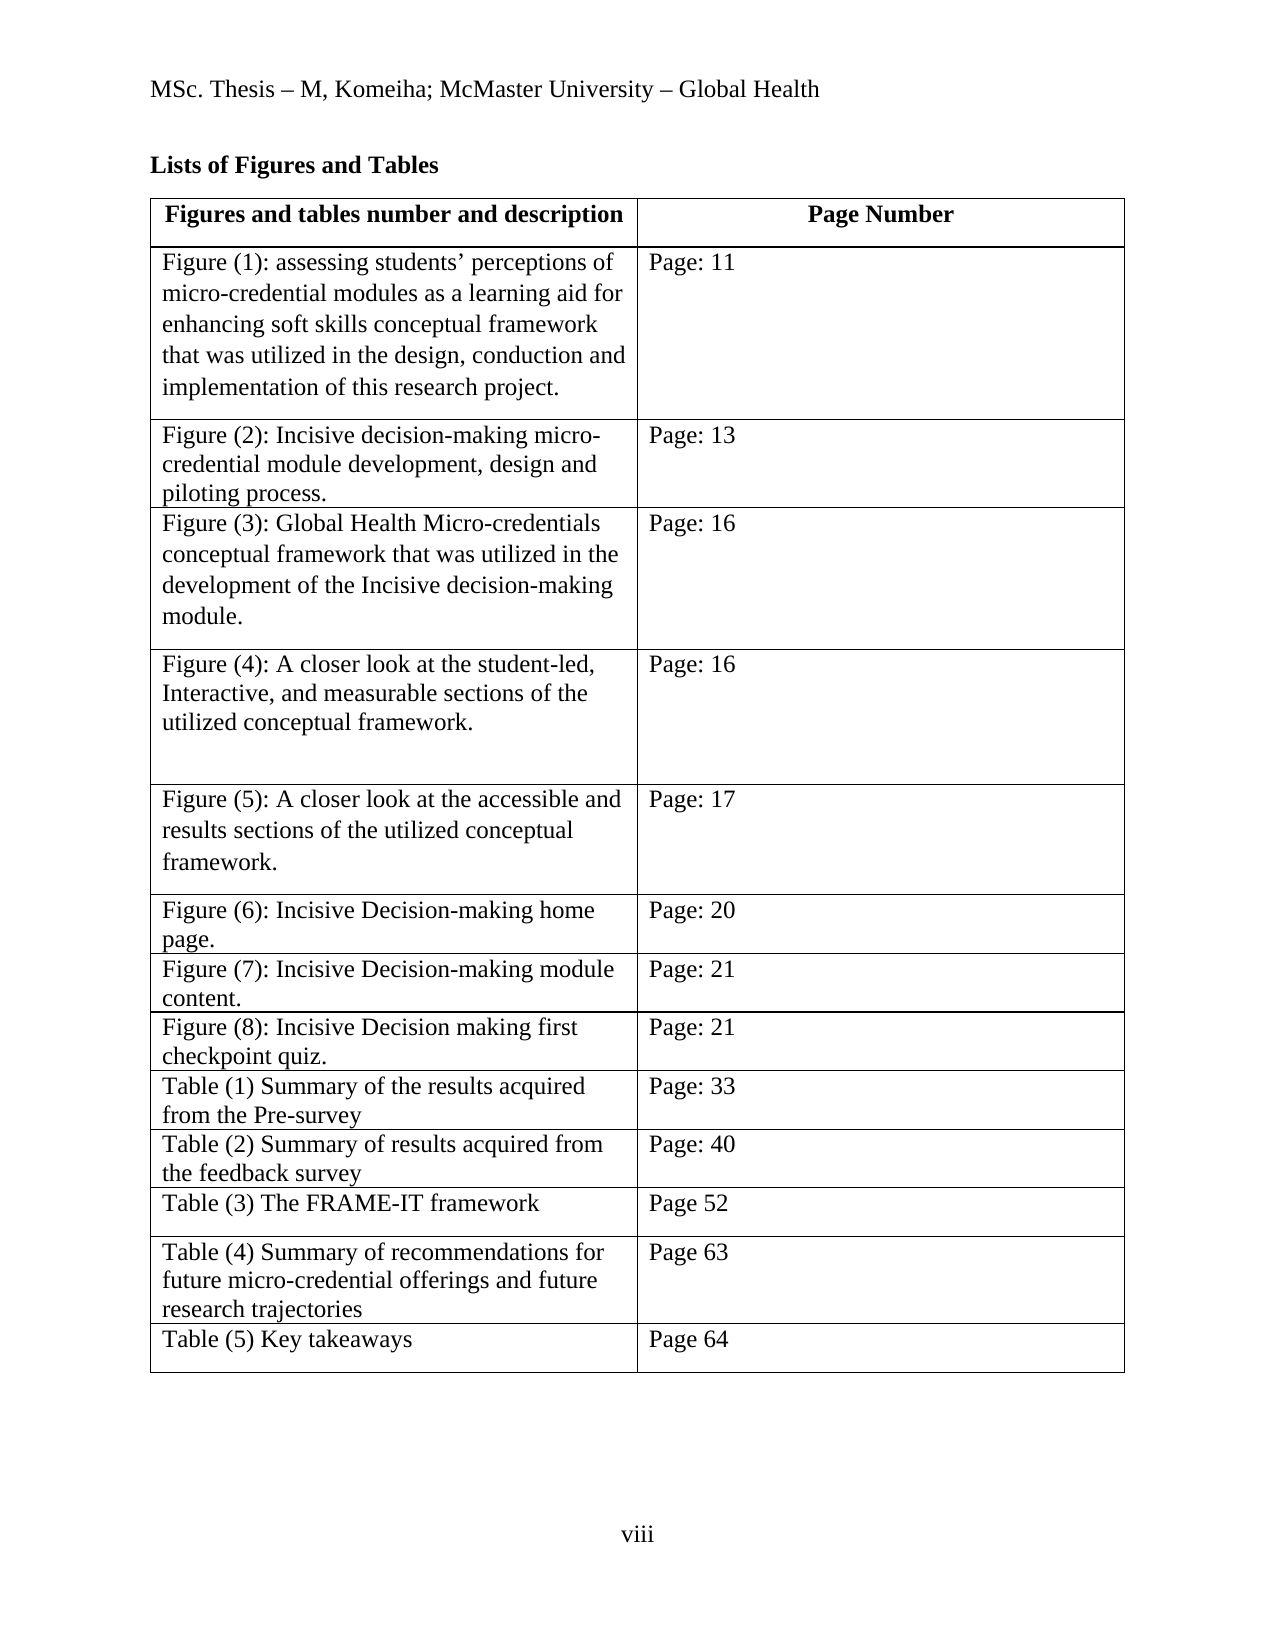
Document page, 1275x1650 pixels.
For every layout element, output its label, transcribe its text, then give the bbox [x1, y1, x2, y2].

table_cell Page 63 [638, 1237, 1124, 1323]
table_cell Figure (3): Global Health Micro-credentials conceptual framework that was utilized in the development of the Incisive decision-making module. [151, 508, 637, 648]
table_cell Table (2) Summary of results acquired from the feedback survey [151, 1130, 637, 1187]
table_cell Page: 16 [638, 650, 1124, 783]
table_cell Page: 20 [638, 895, 1124, 953]
text Lists of Figures and Tables [150, 150, 1125, 179]
table_cell Figure (2): Incisive decision-making micro-credential module development, design and piloting process. [151, 420, 637, 507]
table_cell Table (4) Summary of recommendations for future micro-credential offerings and future research trajectories [151, 1237, 637, 1323]
table_cell Page: 21 [638, 954, 1124, 1011]
table_cell Page: 21 [638, 1013, 1124, 1070]
table_cell Page 52 [638, 1188, 1124, 1236]
table_cell Page: 40 [638, 1130, 1124, 1187]
table_cell Figure (8): Incisive Decision making first checkpoint quiz. [151, 1013, 637, 1070]
table_header Page Number [638, 199, 1124, 246]
table_cell Figure (1): assessing students’ perceptions of micro-credential modules as a learning aid for enhancing soft skills conceptual framework that was utilized in the design, conduction and implementation of this research project. [151, 248, 637, 419]
table_cell Figure (7): Incisive Decision-making module content. [151, 954, 637, 1011]
table_cell Page: 17 [638, 785, 1124, 894]
table_cell Figure (5): A closer look at the accessible and results sections of the utilized conceptual framework. [151, 785, 637, 894]
table_cell Table (3) The FRAME-IT framework [151, 1188, 637, 1236]
table_cell Table (1) Summary of the results acquired from the Pre-survey [151, 1071, 637, 1128]
table_cell Table (5) Key takeaways [151, 1324, 637, 1372]
table_cell Page: 11 [638, 248, 1124, 419]
table_header Figures and tables number and description [151, 199, 637, 246]
table_cell Page 64 [638, 1324, 1124, 1372]
table_cell Figure (4): A closer look at the student-led, Interactive, and measurable sections of the utilized conceptual framework. [151, 650, 637, 783]
table_cell Page: 16 [638, 508, 1124, 648]
table_cell Page: 33 [638, 1071, 1124, 1128]
table_cell Page: 13 [638, 420, 1124, 507]
table_cell Figure (6): Incisive Decision-making home page. [151, 895, 637, 953]
